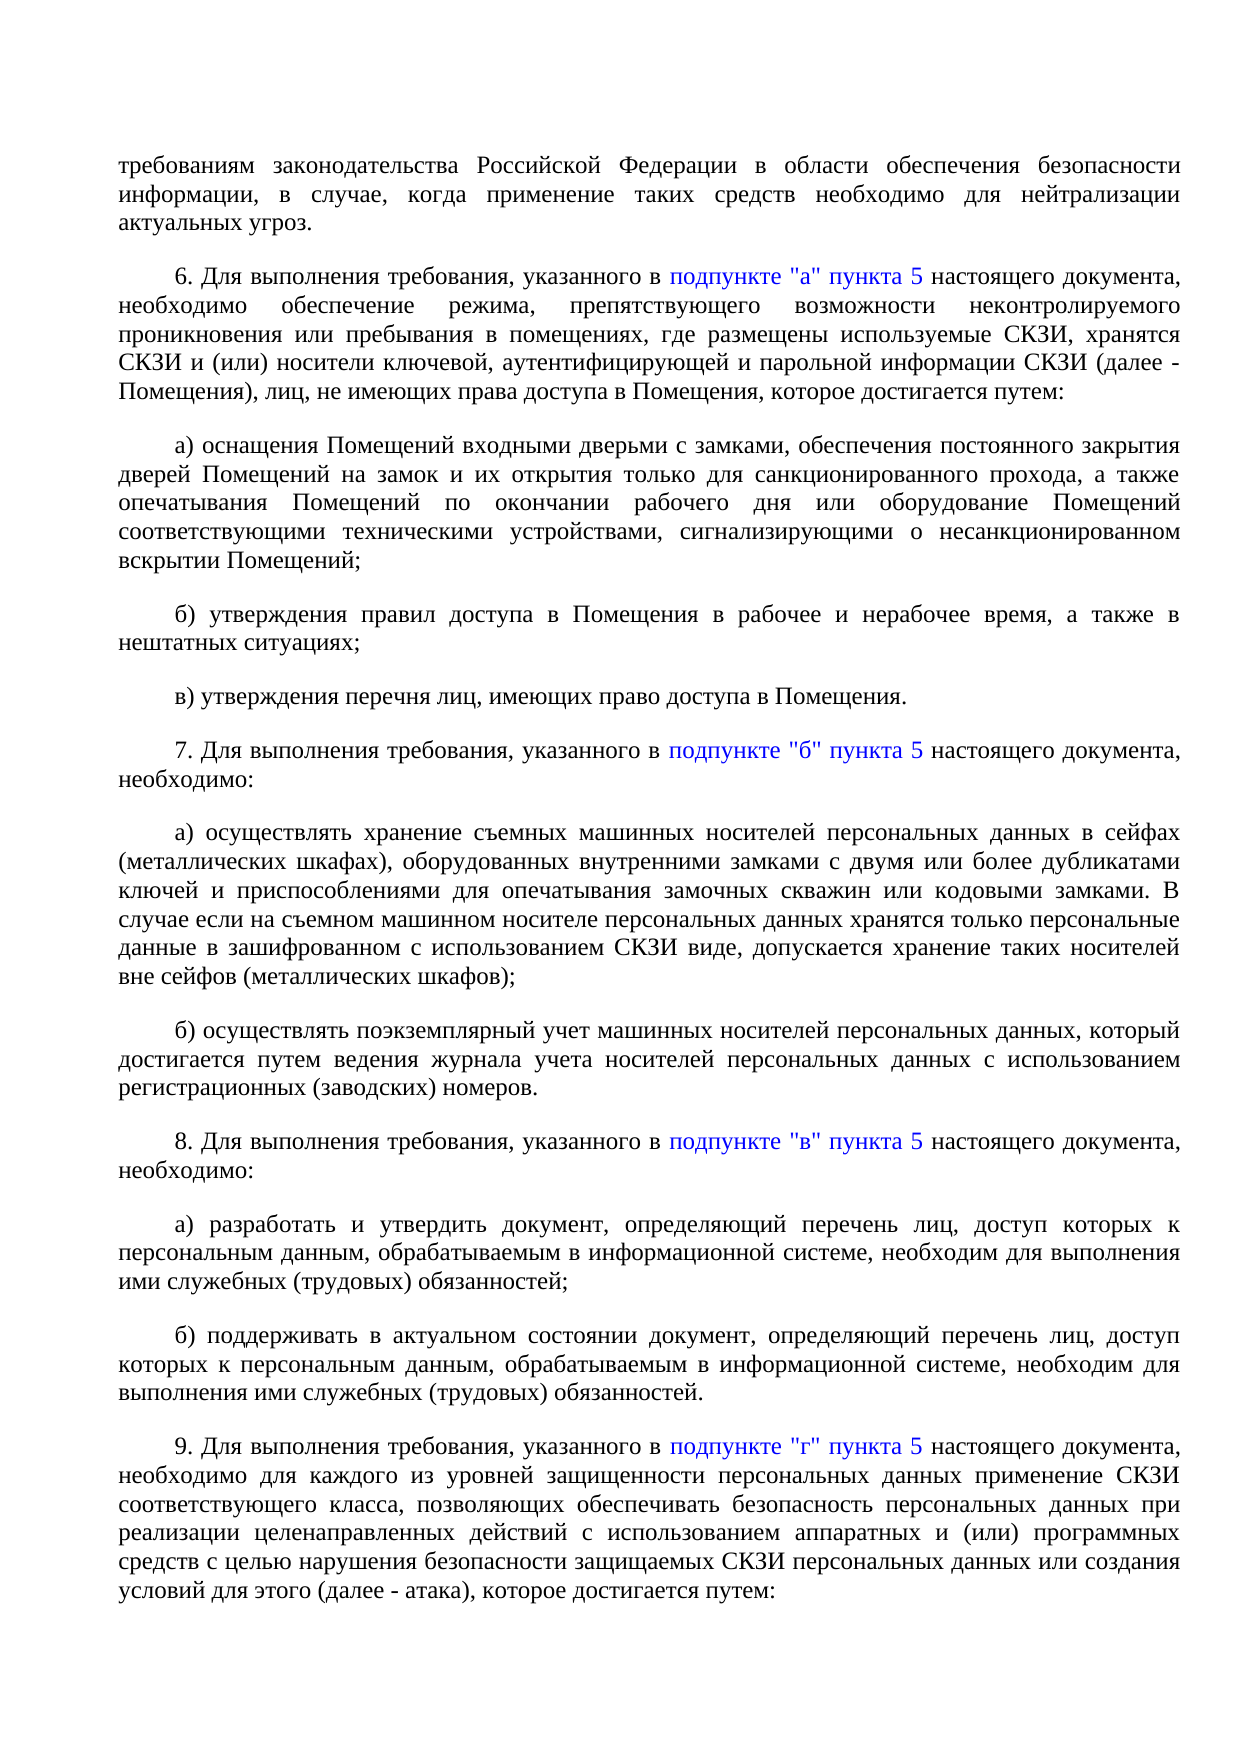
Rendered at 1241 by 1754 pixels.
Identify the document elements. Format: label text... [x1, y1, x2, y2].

text 9. Для выполнения требования, указанного в подпункте "г" пункта 5 настоящего документа, необходимо для каждого из уровней защищенности персональных данных применение СКЗИ соответствующего класса, позволяющих обеспечивать безопасность персональных данных при реализации целенаправленных действий с использованием аппаратных и (или) программных средств с целью нарушения безопасности защищаемых СКЗИ персональных данных или создания условий для этого (далее - атака), которое достигается путем: [118, 1431, 1181, 1604]
text а) осуществлять хранение съемных машинных носителей персональных данных в сейфах (металлических шкафах), оборудованных внутренними замками с двумя или более дубликатами ключей и приспособлениями для опечатывания замочных скважин или кодовыми замками. В случае если на съемном машинном носителе персональных данных хранятся только персональные данные в зашифрованном с использованием СКЗИ виде, допускается хранение таких носителей вне сейфов (металлических шкафов); [118, 817, 1181, 990]
text 7. Для выполнения требования, указанного в подпункте "б" пункта 5 настоящего документа, необходимо: [118, 735, 1181, 792]
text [118, 150, 1181, 236]
text б) осуществлять поэкземплярный учет машинных носителей персональных данных, который достигается путем ведения журнала учета носителей персональных данных с использованием регистрационных (заводских) номеров. [118, 1015, 1181, 1101]
text б) утверждения правил доступа в Помещения в рабочее и нерабочее время, а также в нештатных ситуациях; [118, 599, 1181, 656]
text б) поддерживать в актуальном состоянии документ, определяющий перечень лиц, доступ которых к персональным данным, обрабатываемым в информационной системе, необходим для выполнения ими служебных (трудовых) обязанностей. [118, 1320, 1181, 1406]
text а) разработать и утвердить документ, определяющий перечень лиц, доступ которых к персональным данным, обрабатываемым в информационной системе, необходим для выполнения ими служебных (трудовых) обязанностей; [118, 1209, 1181, 1295]
text 8. Для выполнения требования, указанного в подпункте "в" пункта 5 настоящего документа, необходимо: [118, 1126, 1181, 1184]
text а) оснащения Помещений входными дверьми с замками, обеспечения постоянного закрытия дверей Помещений на замок и их открытия только для санкционированного прохода, а также опечатывания Помещений по окончании рабочего дня или оборудование Помещений соответствующими техническими устройствами, сигнализирующими о несанкционированном вскрытии Помещений; [118, 430, 1181, 574]
text 6. Для выполнения требования, указанного в подпункте "а" пункта 5 настоящего документа, необходимо обеспечение режима, препятствующего возможности неконтролируемого проникновения или пребывания в помещениях, где размещены используемые СКЗИ, хранятся СКЗИ и (или) носители ключевой, аутентифицирующей и парольной информации СКЗИ (далее - Помещения), лиц, не имеющих права доступа в Помещения, которое достигается путем: [118, 261, 1181, 405]
text в) утверждения перечня лиц, имеющих право доступа в Помещения. [118, 681, 1181, 710]
